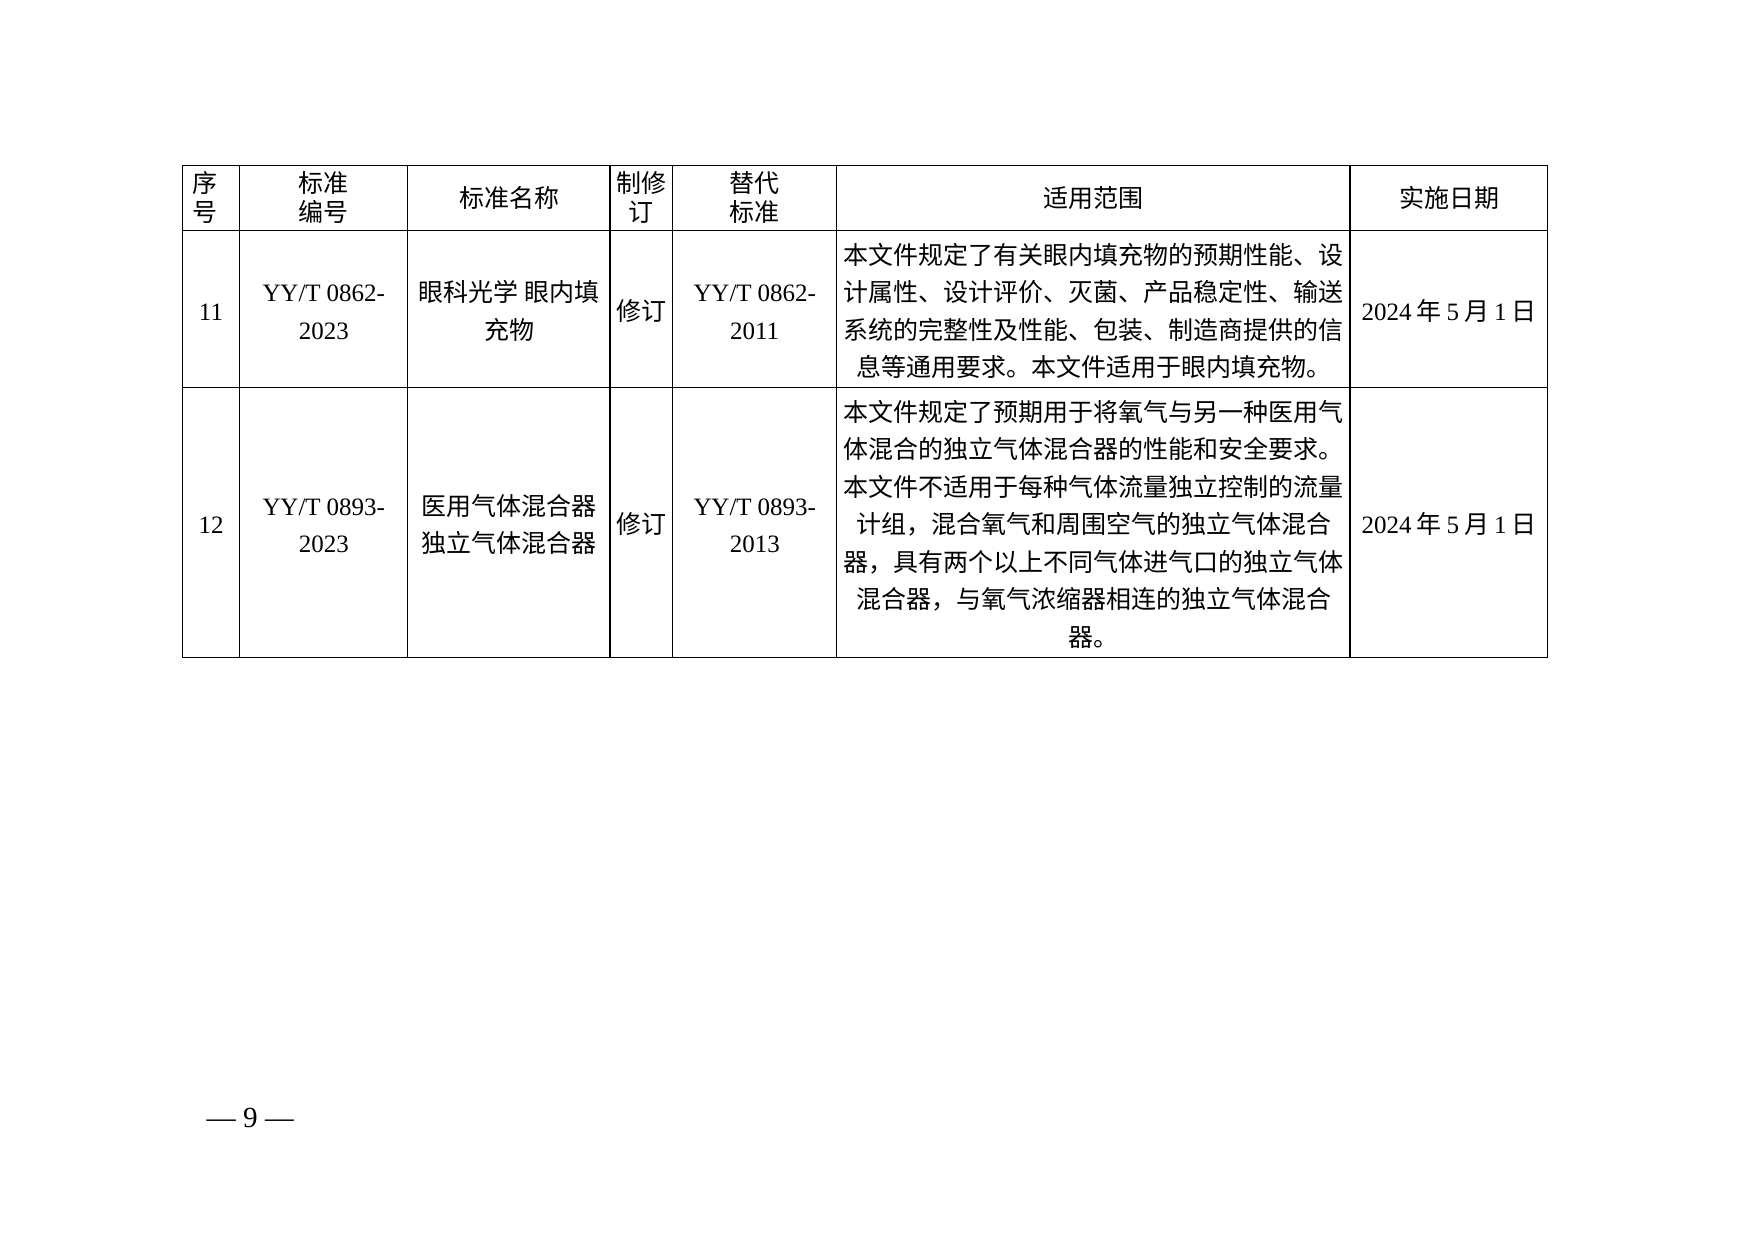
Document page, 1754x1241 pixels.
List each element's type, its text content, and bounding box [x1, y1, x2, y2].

table_cell YY/T 0862-2011 [673, 231, 836, 387]
table_header 序号 [183, 166, 239, 230]
table_header 实施日期 [1351, 166, 1547, 230]
table_header 标准名称 [408, 166, 609, 230]
table_cell 医用气体混合器 独立气体混合器 [408, 388, 609, 657]
table_cell 修订 [611, 388, 672, 657]
table_cell 本文件规定了预期用于将氧气与另一种医用气体混合的独立气体混合器的性能和安全要求。本文件不适用于每种气体流量独立控制的流量计组，混合氧气和周围空气的独立气体混合器，具有两个以上不同气体进气口的独立气体混合器，与氧气浓缩器相连的独立气体混合器。 [837, 388, 1349, 657]
table_header 替代 标准 [673, 166, 836, 230]
table_cell YY/T 0893-2023 [240, 388, 407, 657]
table_cell YY/T 0893-2013 [673, 388, 836, 657]
table_cell 12 [183, 388, 239, 657]
table_cell 眼科光学 眼内填充物 [408, 231, 609, 387]
table_cell 2024年5月1日 [1351, 388, 1547, 657]
table_cell 修订 [611, 231, 672, 387]
table_cell 2024年5月1日 [1351, 231, 1547, 387]
table_header 标准 编号 [240, 166, 407, 230]
table_header 制修订 [611, 166, 672, 230]
table_cell 本文件规定了有关眼内填充物的预期性能、设计属性、设计评价、灭菌、产品稳定性、输送系统的完整性及性能、包装、制造商提供的信息等通用要求。本文件适用于眼内填充物。 [837, 231, 1349, 387]
table_header 适用范围 [837, 166, 1349, 230]
table_cell YY/T 0862-2023 [240, 231, 407, 387]
table_cell 11 [183, 231, 239, 387]
